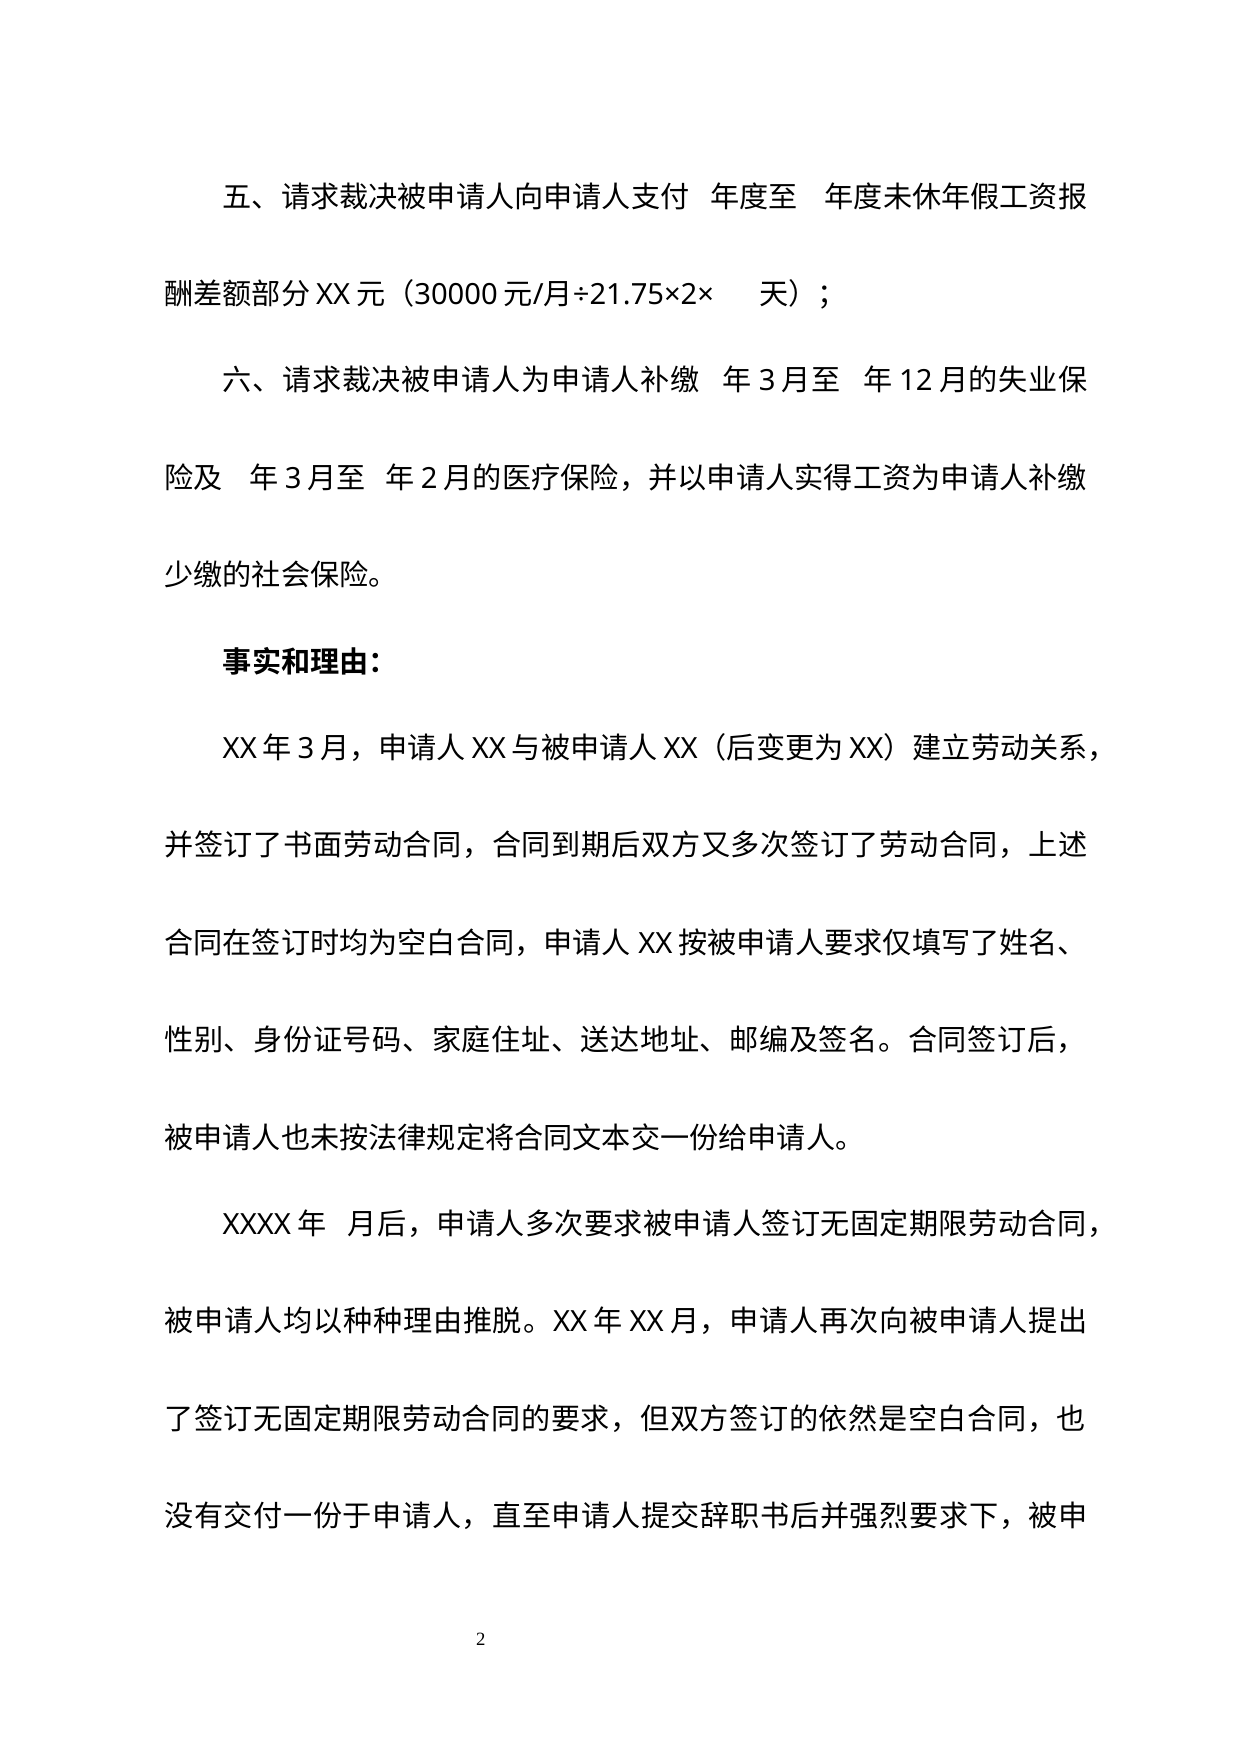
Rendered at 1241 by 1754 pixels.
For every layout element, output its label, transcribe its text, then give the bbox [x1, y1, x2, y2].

text 事实和理由： [164, 627, 1088, 692]
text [164, 1189, 1088, 1547]
text 六、请求裁决被申请人为申请人补缴 年3月至 年12月的失业保险及 年3月至 年2月的医疗保险，并以申请人实得工资为申请人补缴少缴的社会保险。 [164, 346, 1088, 606]
text 五、请求裁决被申请人向申请人支付 年度至 年度未休年假工资报酬差额部分XX元（30000元/月÷21.75×2× 天）； [164, 162, 1088, 324]
text XX年3月，申请人XX与被申请人XX（后变更为XX）建立劳动关系，并签订了书面劳动合同，合同到期后双方又多次签订了劳动合同，上述合同在签订时均为空白合同，申请人XX按被申请人要求仅填写了姓名、性别、身份证号码、家庭住址、送达地址、邮编及签名。合同签订后，被申请人也未按法律规定将合同文本交一份给申请人。 [164, 713, 1088, 1168]
